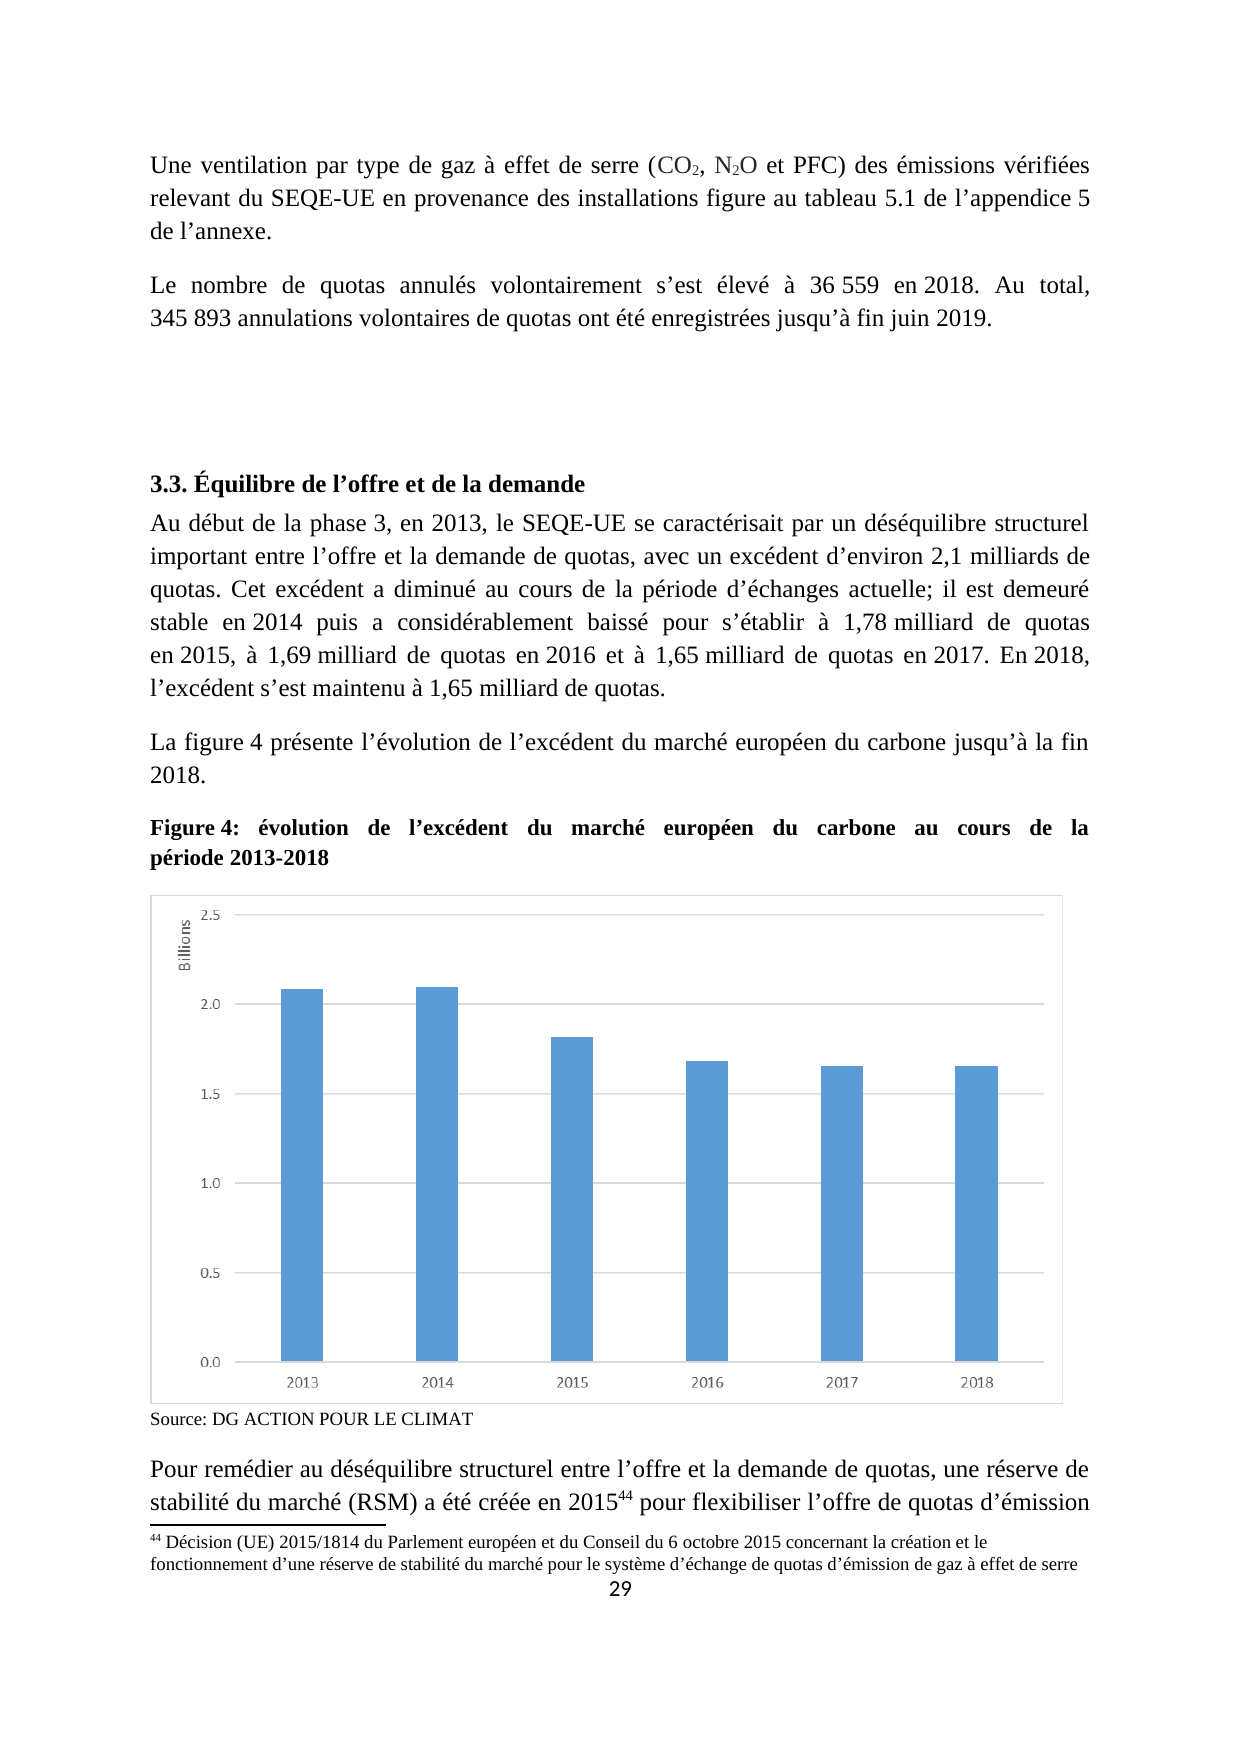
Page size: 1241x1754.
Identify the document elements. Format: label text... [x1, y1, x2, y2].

text Le nombre de quotas annulés volontairement s’est élevé à 36 559 en 2018. Au total, 345 893 annulations volontaires de quotas ont été enregistrées jusqu’à fin juin 2019. [150, 270, 1090, 332]
text La figure 4 présente l’évolution de l’excédent du marché européen du carbone jusqu’à la fin 2018. [150, 727, 1090, 789]
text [150, 1454, 1090, 1515]
picture [150, 895, 1063, 1404]
text Au début de la phase 3, en 2013, le SEQE-UE se caractérisait par un déséquilibre structurel important entre l’offre et la demande de quotas, avec un excédent d’environ 2,1 milliards de quotas. Cet excédent a diminué au cours de la période d’échanges actuelle; il est demeuré stable en 2014 puis a considérablement baissé pour s’établir à 1,78 milliard de quotas en 2015, à 1,69 milliard de quotas en 2016 et à 1,65 milliard de quotas en 2017. En 2018, l’excédent s’est maintenu à 1,65 milliard de quotas. [150, 508, 1090, 702]
text Une ventilation par type de gaz à effet de serre (CO2, N2O et PFC) des émissions vérifiées relevant du SEQE-UE en provenance des installations figure au tableau 5.1 de l’appendice 5 de l’annexe. [150, 150, 1090, 245]
text Figure 4: évolution de l’excédent du marché européen du carbone au cours de la période 2013-2018 [150, 814, 1090, 870]
text 3.3. Équilibre de l’offre et de la demande [150, 469, 1090, 497]
text Source: DG ACTION POUR LE CLIMAT [150, 1408, 1090, 1429]
